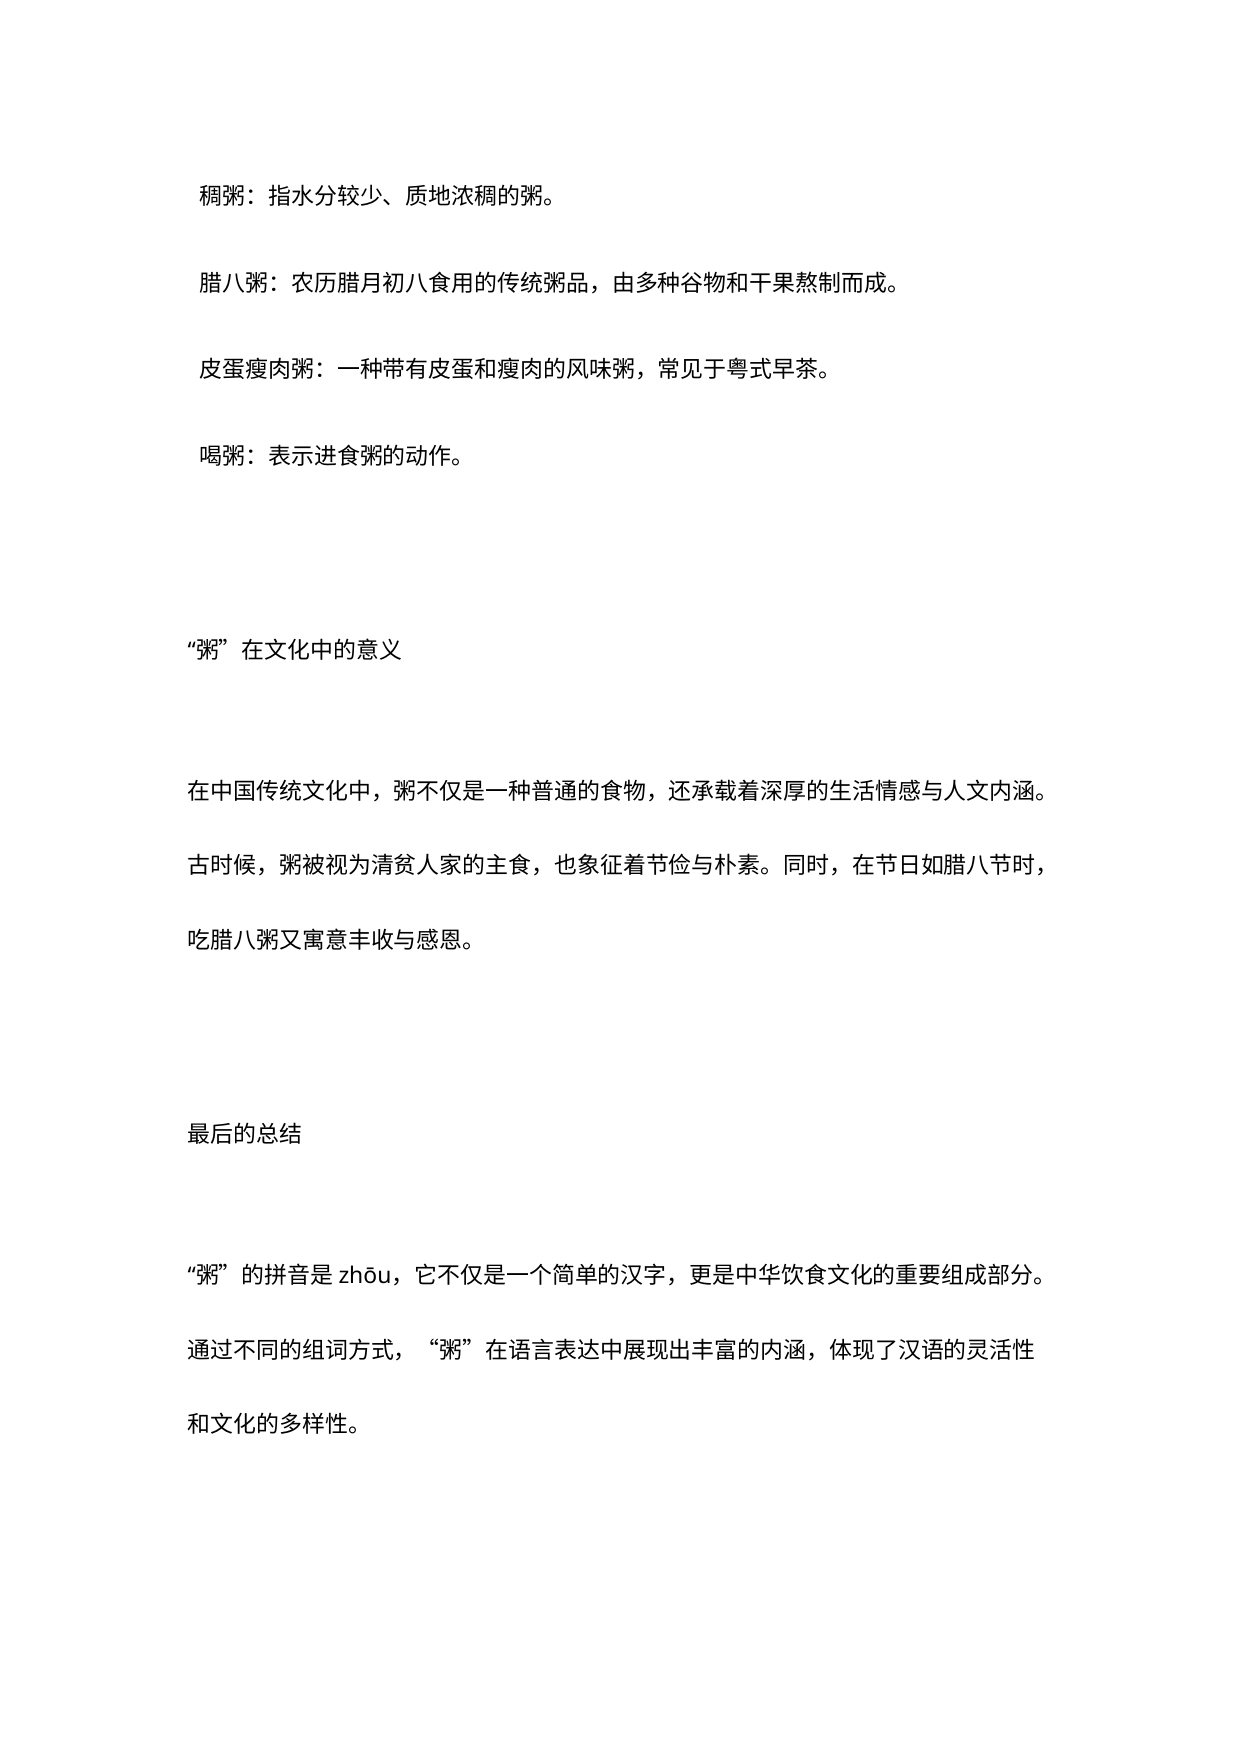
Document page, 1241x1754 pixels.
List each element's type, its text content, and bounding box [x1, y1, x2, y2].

text 皮蛋瘦肉粥：一种带有皮蛋和瘦肉的风味粥，常见于粤式早茶。 [187, 335, 1053, 400]
text 喝粥：表示进食粥的动作。 [187, 422, 1053, 487]
text 稠粥：指水分较少、质地浓稠的粥。 [187, 162, 1053, 227]
text 在中国传统文化中，粥不仅是一种普通的食物，还承载着深厚的生活情感与人文内涵。古时候，粥被视为清贫人家的主食，也象征着节俭与朴素。同时，在节日如腊八节时，吃腊八粥又寓意丰收与感恩。 [187, 757, 1053, 971]
text 最后的总结 [187, 1101, 1053, 1166]
text 腊八粥：农历腊月初八食用的传统粥品，由多种谷物和干果熬制而成。 [187, 249, 1053, 314]
text “粥”在文化中的意义 [187, 616, 1053, 681]
text “粥”的拼音是 zhōu，它不仅是一个简单的汉字，更是中华饮食文化的重要组成部分。通过不同的组词方式，“粥”在语言表达中展现出丰富的内涵，体现了汉语的灵活性和文化的多样性。 [187, 1241, 1053, 1455]
